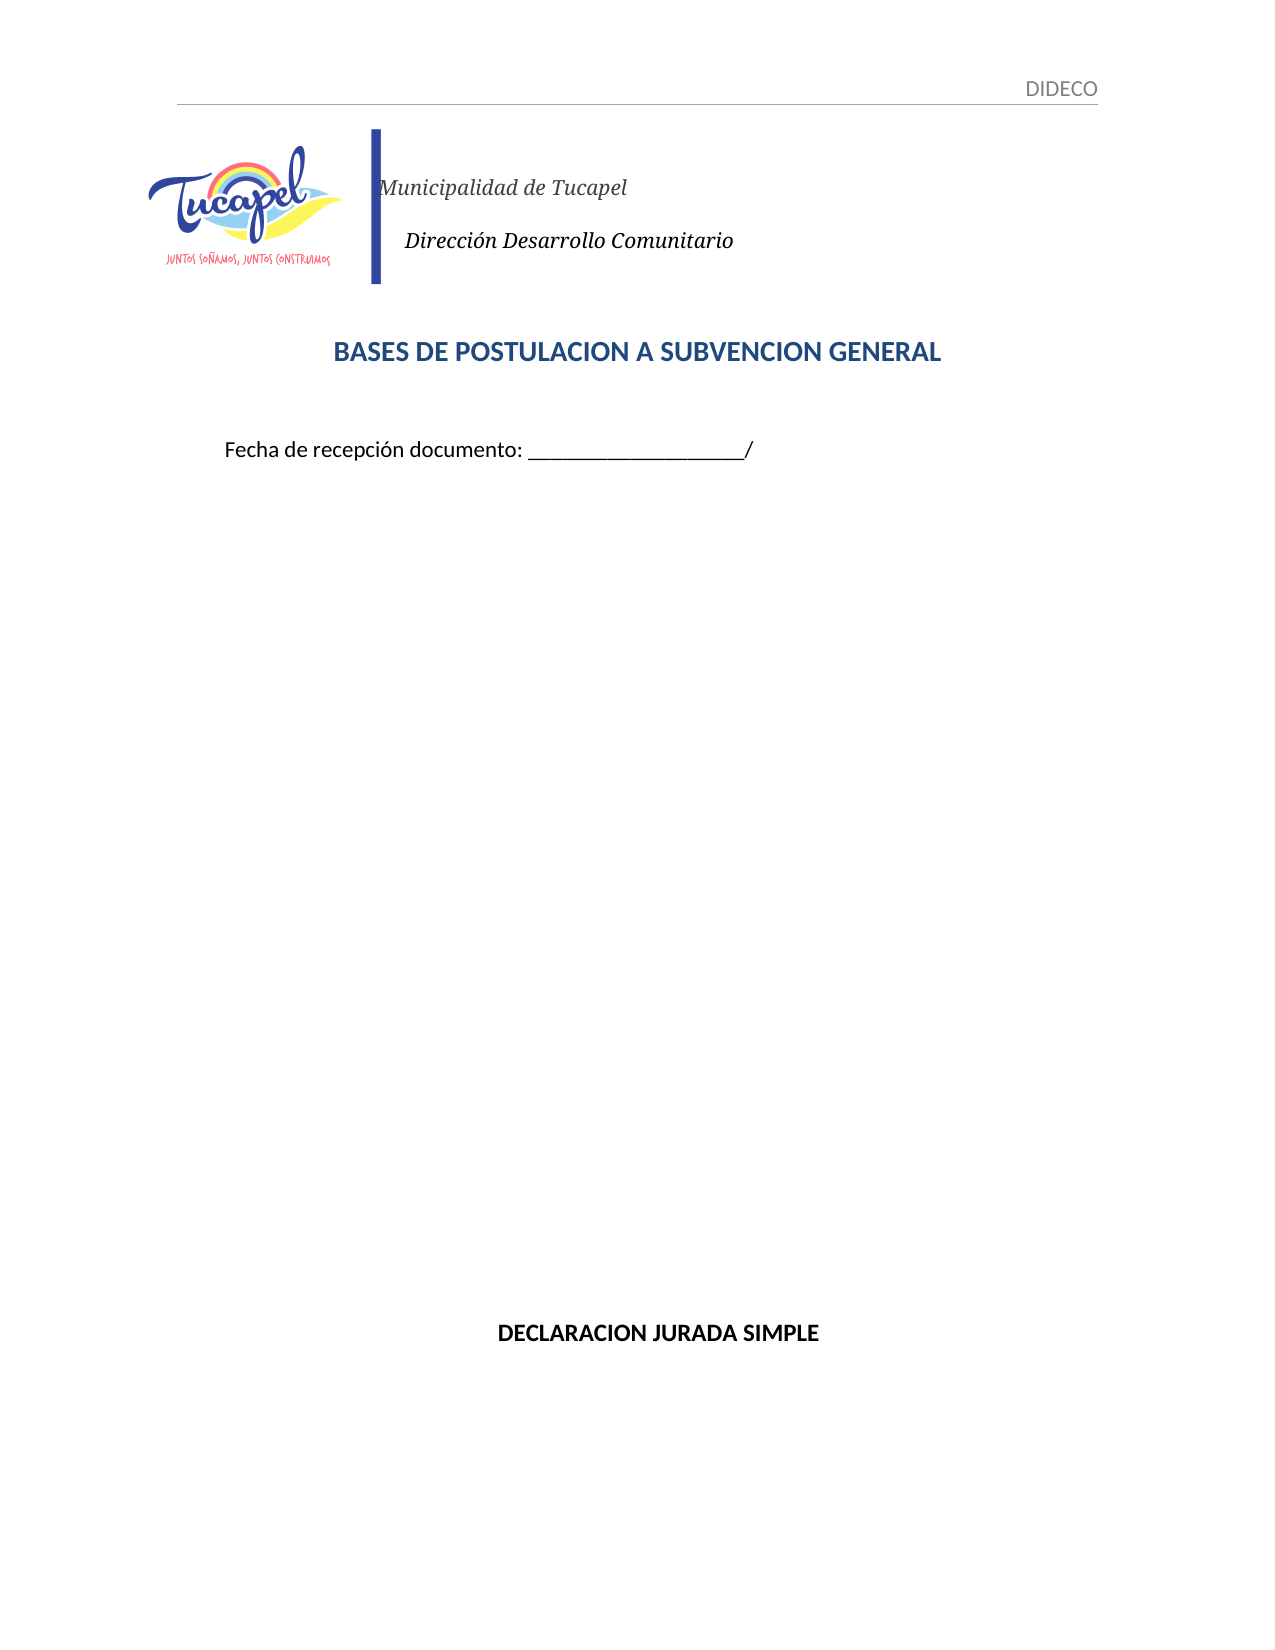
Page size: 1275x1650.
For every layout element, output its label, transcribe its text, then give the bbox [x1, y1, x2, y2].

list Fecha de recepción documento: ___________________/ [219, 435, 1098, 463]
picture [134, 109, 394, 306]
list DECLARACION JURADA SIMPLE [219, 1317, 1098, 1347]
